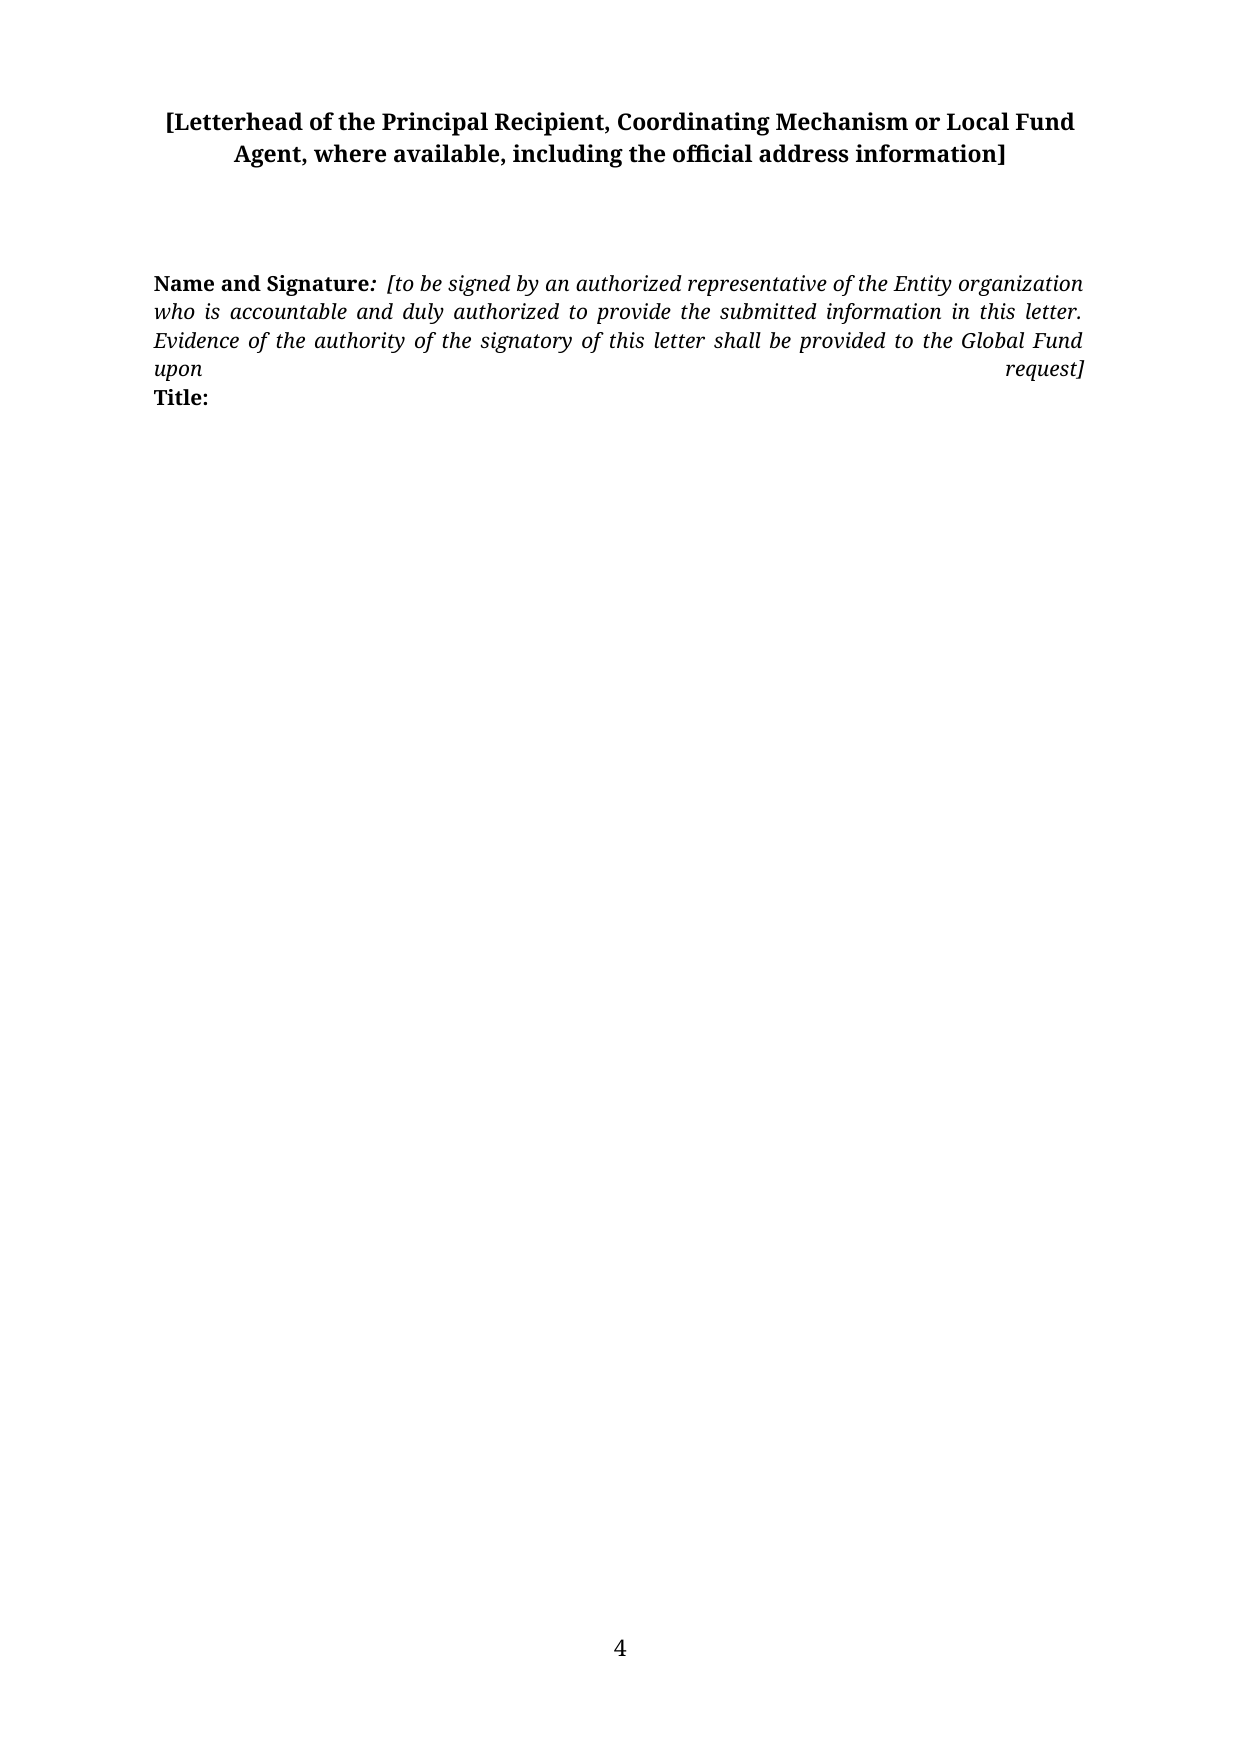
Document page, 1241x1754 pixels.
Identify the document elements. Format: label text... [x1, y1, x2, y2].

text Name and Signature: [to be signed by an authorized representative of the Entity organization who is accountable and duly authorized to provide the submitted information in this letter. Evidence of the authority of the signatory of this letter shall be provided to the Global Fund upon request] Title: [153, 269, 1087, 411]
